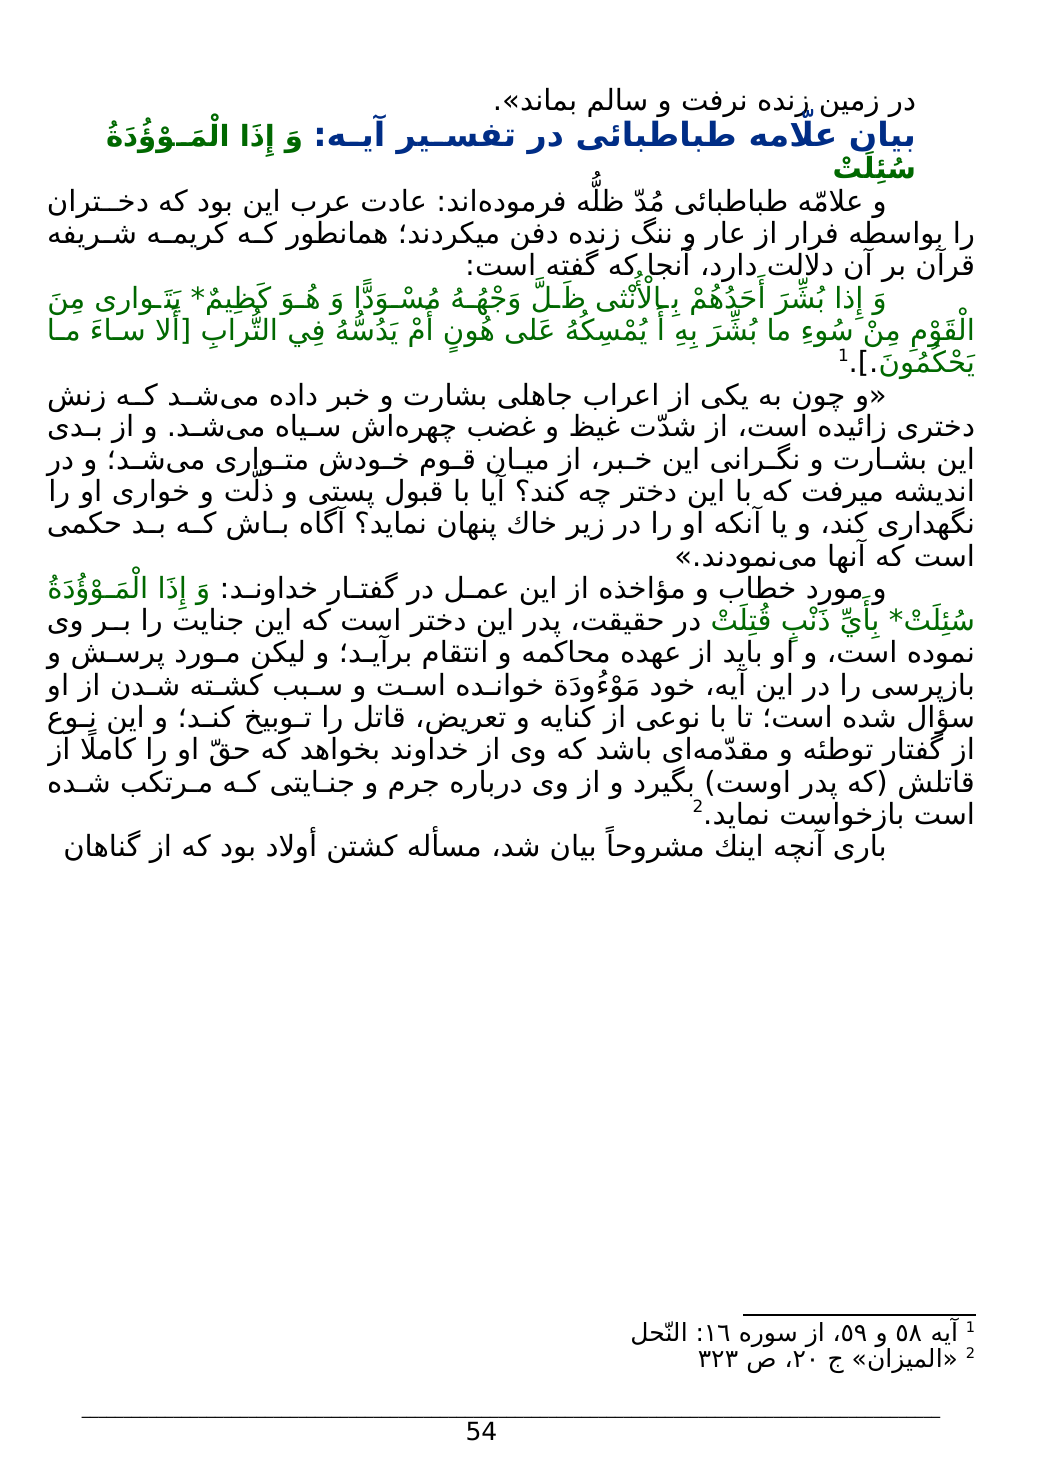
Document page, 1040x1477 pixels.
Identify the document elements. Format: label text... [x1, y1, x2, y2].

text در زمین زنده نرفت و سالم بماند». [47, 84, 975, 117]
text بارى آنچه اینك مشروحاً بیان شد، مسأله كشتن أولاد بود كه از گناهان‌ [47, 831, 975, 863]
text وَ إِذا بُشِّرَ أَحَدُهُمْ بِالْأُنْثى‌ ظَلَّ وَجْهُهُ مُسْوَدًّا وَ هُوَ كَظِيمٌ* يَتَوارى‌ مِنَ الْقَوْمِ مِنْ سُوءِ ما بُشِّرَ بِهِ أَ يُمْسِكُهُ عَلى‌ هُونٍ أَمْ يَدُسُّهُ فِي التُّرابِ [أَلا ساءَ ما يَحْكُمُونَ.]. [47, 282, 975, 379]
text و علامّه طباطبائى مُدّ ظلُّه فرموده‌اند: عادت عرب این بود كه دختران را بواسطه فرار از عار و ننگ زنده دفن میكردند؛ همانطور كه كریمه شریفه قرآن بر آن دلالت دارد، آنجا كه گفته است: [47, 186, 975, 282]
text «و چون به یكى از اعراب جاهلى بشارت و خبر داده مى‌شد كه زنش دخترى زائیده است، از شدّت غیظ و غضب چهره‌اش سیاه مى‌شد. و از بدى این بشارت و نگرانى این خبر، از میان قوم خودش متوارى مى‌شد؛ و در اندیشه میرفت كه با این دختر چه كند؟ آیا با قبول پستى و ذلّت و خوارى او را نگهدارى كند، و یا آنكه او را در زیر خاك پنهان نماید؟ آگاه باش كه بد حكمى است كه آنها مى‌نمودند.» [47, 379, 975, 573]
text و مورد خطاب و مؤاخذه از این عمل در گفتار خداوند: وَ إِذَا الْمَوْؤُدَةُ سُئِلَتْ* بِأَيِّ ذَنْبٍ قُتِلَتْ‌ در حقیقت، پدر این دختر است كه این جنایت را بر وى نموده است، و او باید از عهده محاكمه و انتقام برآید؛ و لیكن مورد پرسش و بازپرسى را در این آیه، خود مَوْءُودَة خوانده است و سبب كشته شدن از او سؤال شده است؛ تا با نوعى از كنایه و تعریض، قاتل را توبیخ كند؛ و این نوع از گفتار توطئه و مقدّمه‌اى باشد كه وى از خداوند بخواهد كه حقّ او را كاملًا از قاتلش (كه پدر اوست) بگیرد و از وى درباره جرم و جنایتى كه مرتكب شده است بازخواست نماید. [47, 573, 975, 831]
subtitle بیان علّامه طباطبائى در تفسیر آیه: وَ إِذَا الْمَوْؤُدَةُ سُئِلَتْ‌ [106, 117, 916, 186]
